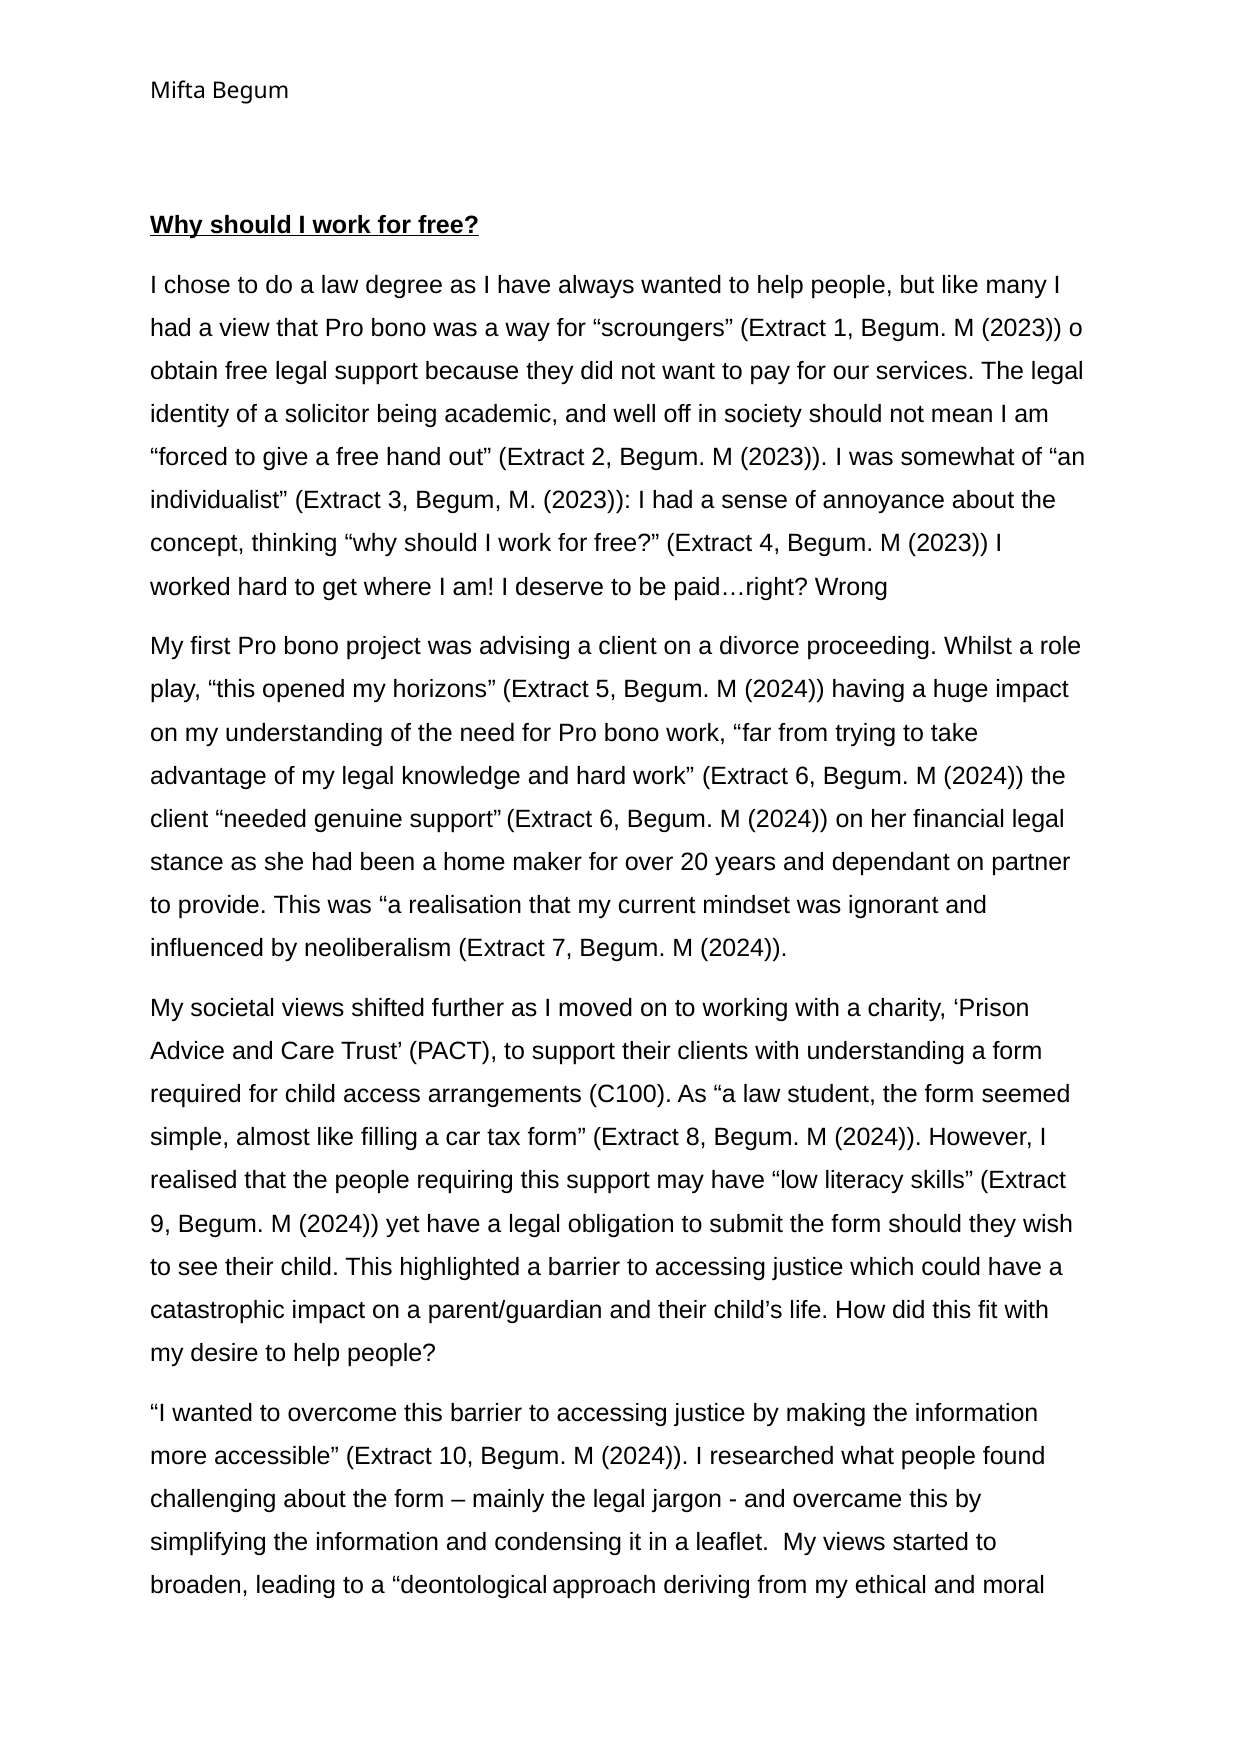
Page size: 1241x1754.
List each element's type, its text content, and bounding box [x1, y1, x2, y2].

text I chose to do a law degree as I have always wanted to help people, but like many I had a view that Pro bono was a way for “scroungers” (Extract 1, Begum. M (2023)) o obtain free legal support because they did not want to pay for our services. The legal identity of a solicitor being academic, and well off in society should not mean I am “forced to give a free hand out” (Extract 2, Begum. M (2023)). I was somewhat of “an individualist” (Extract 3, Begum, M. (2023)): I had a sense of annoyance about the concept, thinking “why should I work for free?” (Extract 4, Begum. M (2023)) I worked hard to get where I am! I deserve to be paid…right? Wrong [150, 269, 1090, 600]
text My societal views shifted further as I moved on to working with a charity, ‘Prison Advice and Care Trust’ (PACT), to support their clients with understanding a form required for child access arrangements (C100). As “a law student, the form seemed simple, almost like filling a car tax form” (Extract 8, Begum. M (2024)). However, I realised that the people requiring this support may have “low literacy skills” (Extract 9, Begum. M (2024)) yet have a legal obligation to submit the form should they wish to see their child. This highlighted a barrier to accessing justice which could have a catastrophic impact on a parent/guardian and their child’s life. How did this fit with my desire to help people? [150, 993, 1090, 1367]
text Why should I work for free? [150, 210, 1090, 238]
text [150, 1398, 1090, 1599]
text My first Pro bono project was advising a client on a divorce proceeding. Whilst a role play, “this opened my horizons” (Extract 5, Begum. M (2024)) having a huge impact on my understanding of the need for Pro bono work, “far from trying to take advantage of my legal knowledge and hard work” (Extract 6, Begum. M (2024)) the client “needed genuine support” (Extract 6, Begum. M (2024)) on her financial legal stance as she had been a home maker for over 20 years and dependant on partner to provide. This was “a realisation that my current mindset was ignorant and influenced by neoliberalism (Extract 7, Begum. M (2024)). [150, 631, 1090, 962]
